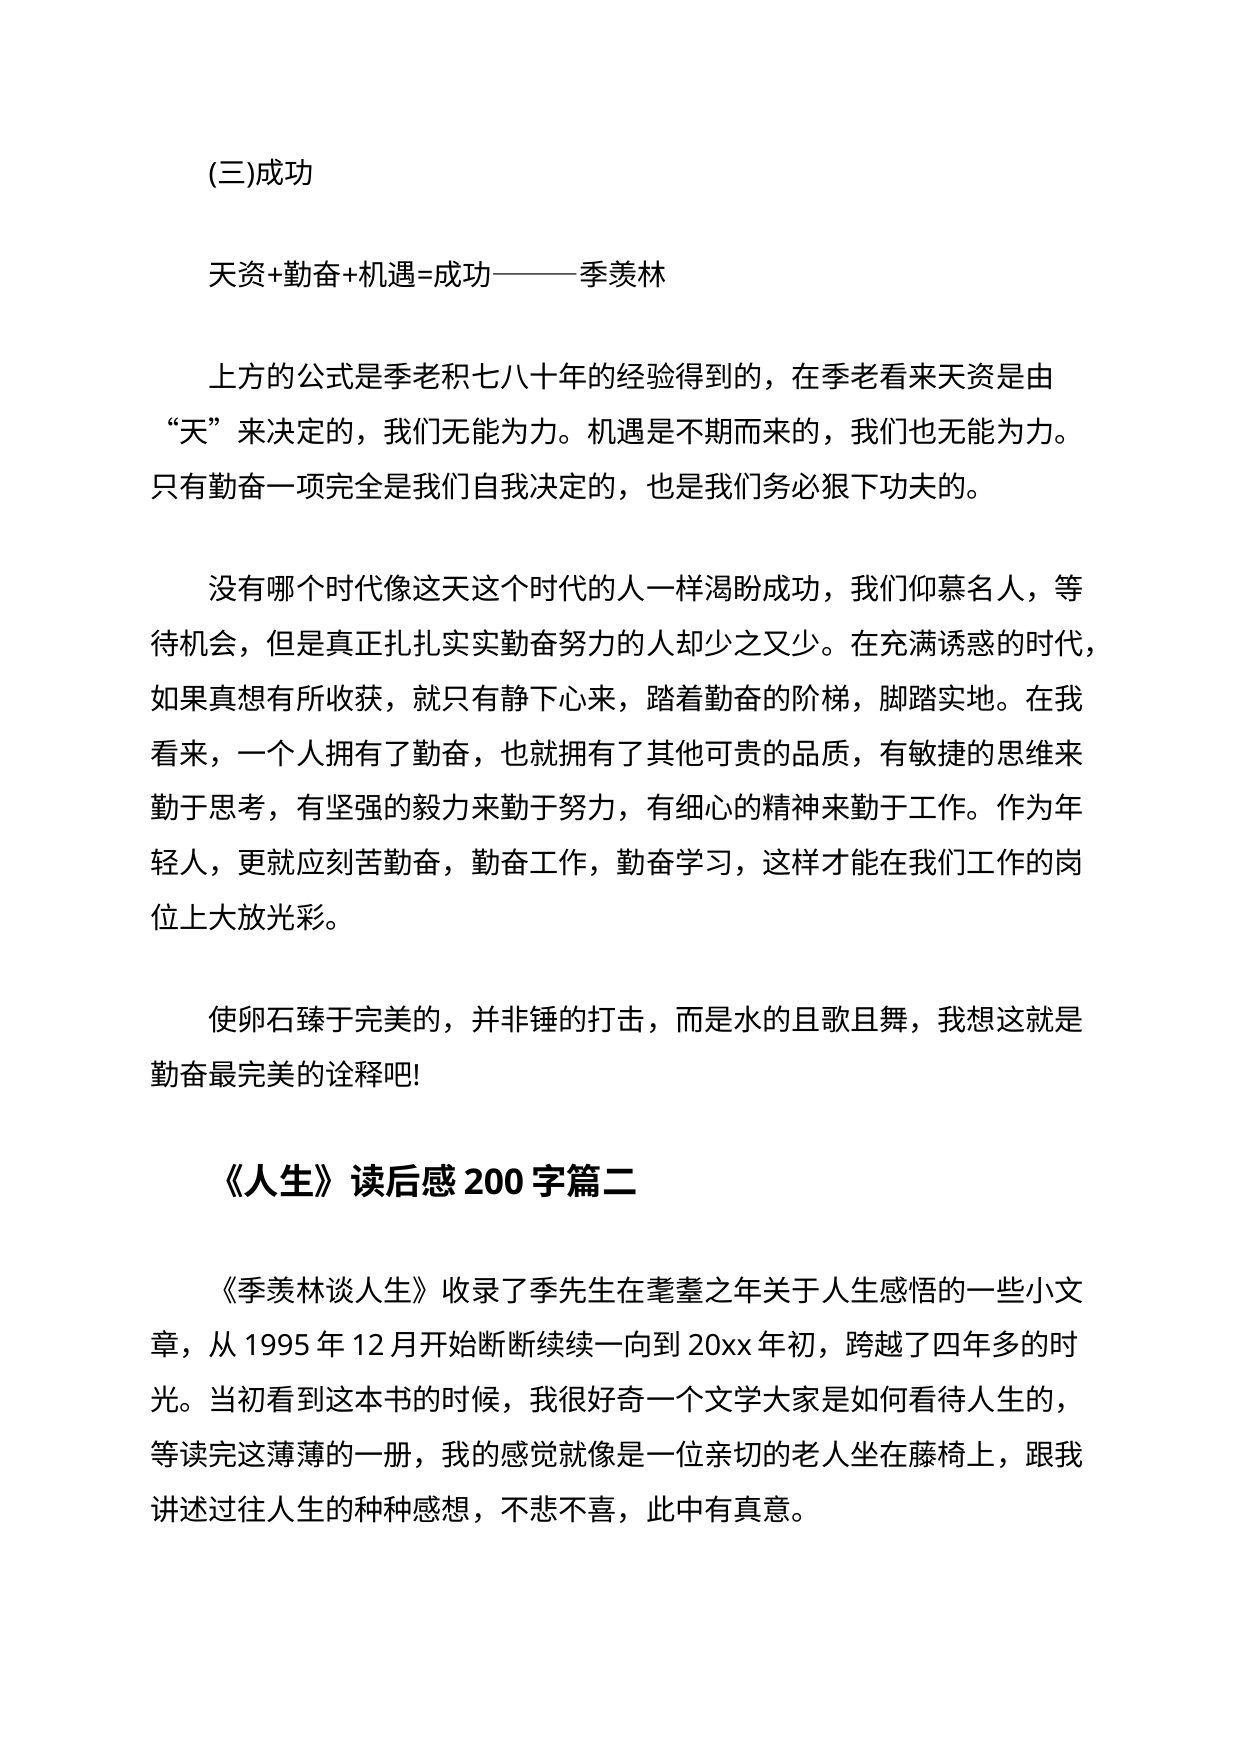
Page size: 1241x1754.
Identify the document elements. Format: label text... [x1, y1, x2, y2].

text 上方的公式是季老积七八十年的经验得到的，在季老看来天资是由“天”来决定的，我们无能为力。机遇是不期而来的，我们也无能为力。只有勤奋一项完全是我们自我决定的，也是我们务必狠下功夫的。 [150, 354, 1090, 506]
text 使卵石臻于完美的，并非锤的打击，而是水的且歌且舞，我想这就是勤奋最完美的诠释吧! [150, 997, 1090, 1094]
text 《人生》读后感200字篇二 [150, 1153, 1090, 1205]
text 《季羡林谈人生》收录了季先生在耄耋之年关于人生感悟的一些小文章，从1995年12月开始断断续续一向到20xx年初，跨越了四年多的时光。当初看到这本书的时候，我很好奇一个文学大家是如何看待人生的，等读完这薄薄的一册，我的感觉就像是一位亲切的老人坐在藤椅上，跟我讲述过往人生的种种感想，不悲不喜，此中有真意。 [150, 1267, 1090, 1529]
text (三)成功 [150, 150, 1090, 192]
text 天资+勤奋+机遇=成功―――季羡林 [150, 252, 1090, 294]
text 没有哪个时代像这天这个时代的人一样渴盼成功，我们仰慕名人，等待机会，但是真正扎扎实实勤奋努力的人却少之又少。在充满诱惑的时代，如果真想有所收获，就只有静下心来，踏着勤奋的阶梯，脚踏实地。在我看来，一个人拥有了勤奋，也就拥有了其他可贵的品质，有敏捷的思维来勤于思考，有坚强的毅力来勤于努力，有细心的精神来勤于工作。作为年轻人，更就应刻苦勤奋，勤奋工作，勤奋学习，这样才能在我们工作的岗位上大放光彩。 [150, 566, 1090, 937]
